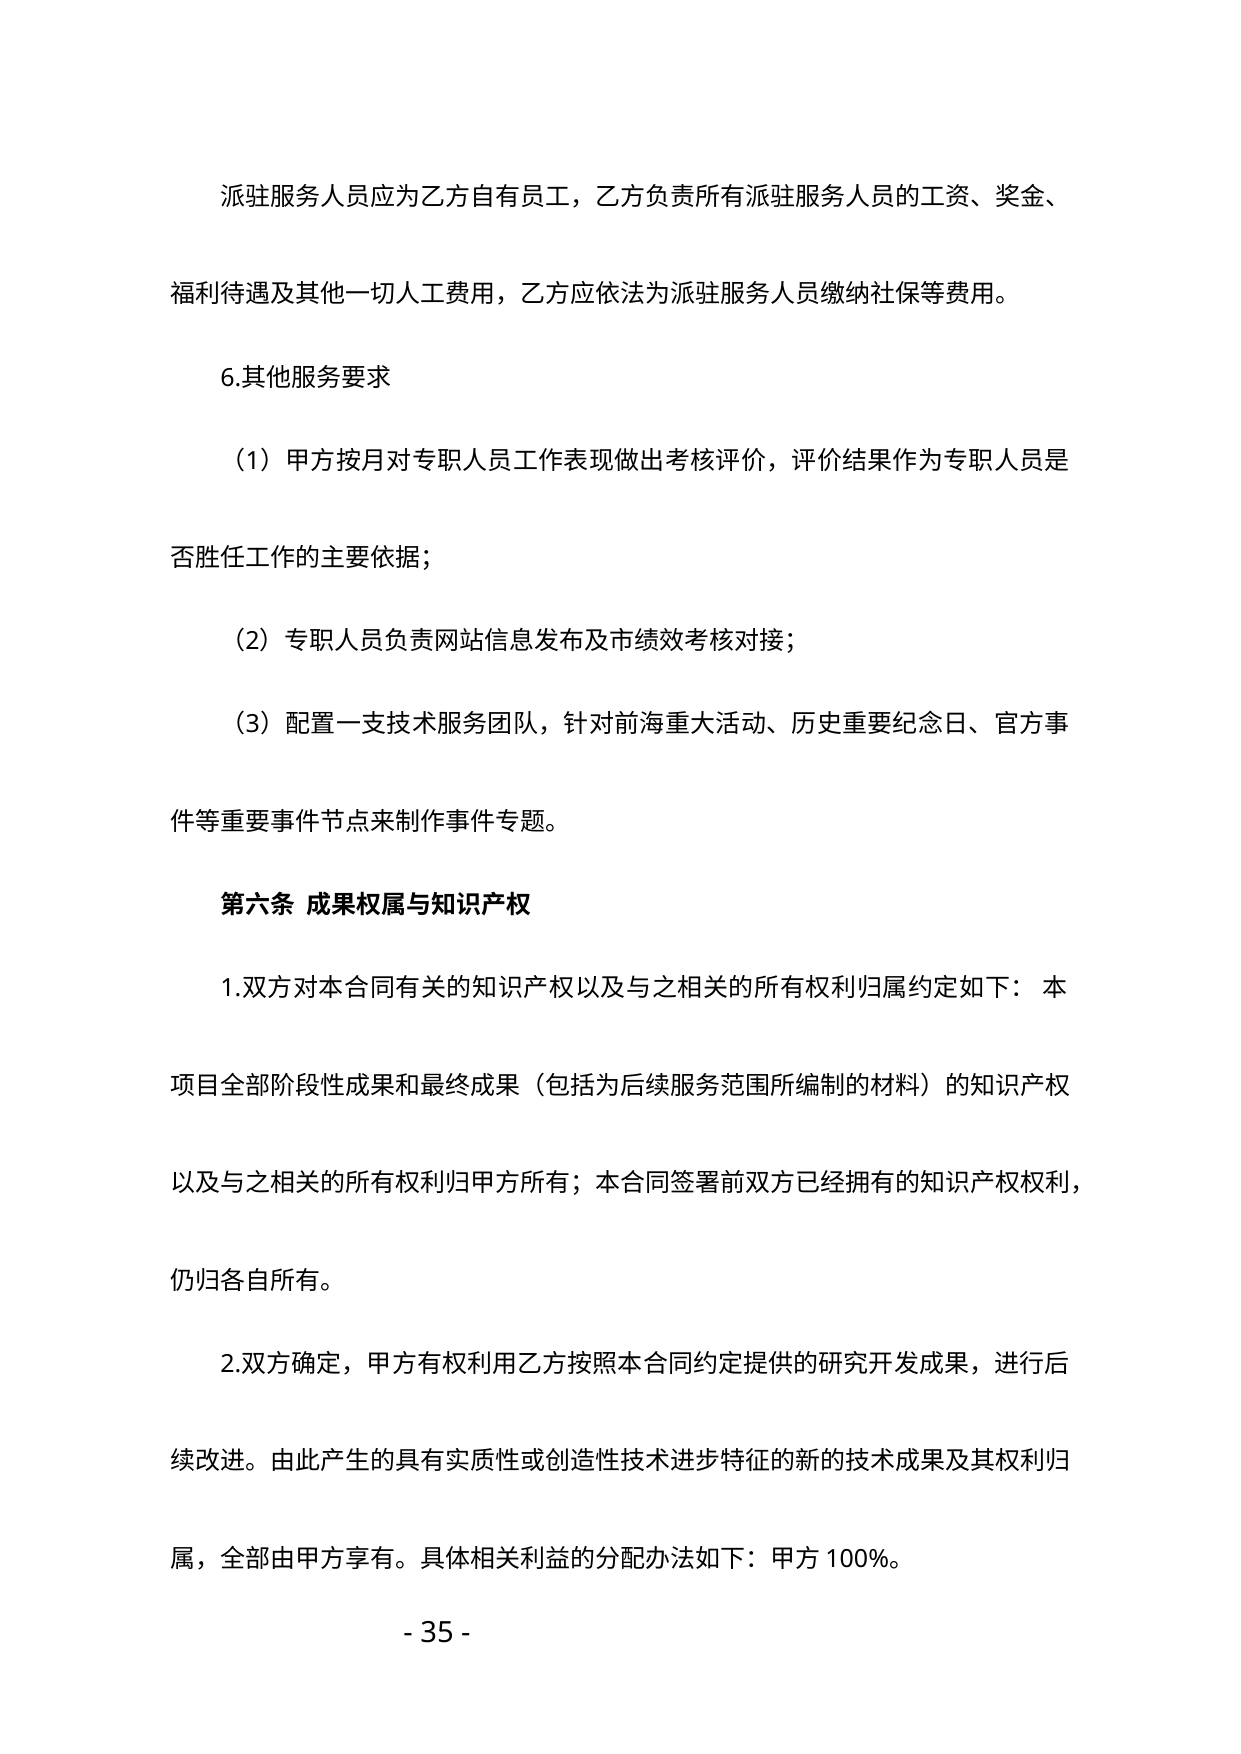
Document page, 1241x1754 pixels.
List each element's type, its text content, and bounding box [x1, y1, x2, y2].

text 2.双方确定，甲方有权利用乙方按照本合同约定提供的研究开发成果，进行后续改进。由此产生的具有实质性或创造性技术进步特征的新的技术成果及其权利归属，全部由甲方享有。具体相关利益的分配办法如下：甲方100%。 [170, 1329, 1070, 1589]
text 派驻服务人员应为乙方自有员工，乙方负责所有派驻服务人员的工资、奖金、福利待遇及其他一切人工费用，乙方应依法为派驻服务人员缴纳社保等费用。 [170, 162, 1070, 324]
text 第六条 成果权属与知识产权 [170, 870, 1070, 935]
text （2）专职人员负责网站信息发布及市绩效考核对接； [170, 606, 1070, 671]
text （3）配置一支技术服务团队，针对前海重大活动、历史重要纪念日、官方事件等重要事件节点来制作事件专题。 [170, 689, 1070, 852]
text （1）甲方按月对专职人员工作表现做出考核评价，评价结果作为专职人员是否胜任工作的主要依据； [170, 426, 1070, 588]
text 1.双方对本合同有关的知识产权以及与之相关的所有权利归属约定如下： 本项目全部阶段性成果和最终成果（包括为后续服务范围所编制的材料）的知识产权以及与之相关的所有权利归甲方所有；本合同签署前双方已经拥有的知识产权权利，仍归各自所有。 [170, 953, 1070, 1311]
text 6.其他服务要求 [170, 343, 1070, 408]
